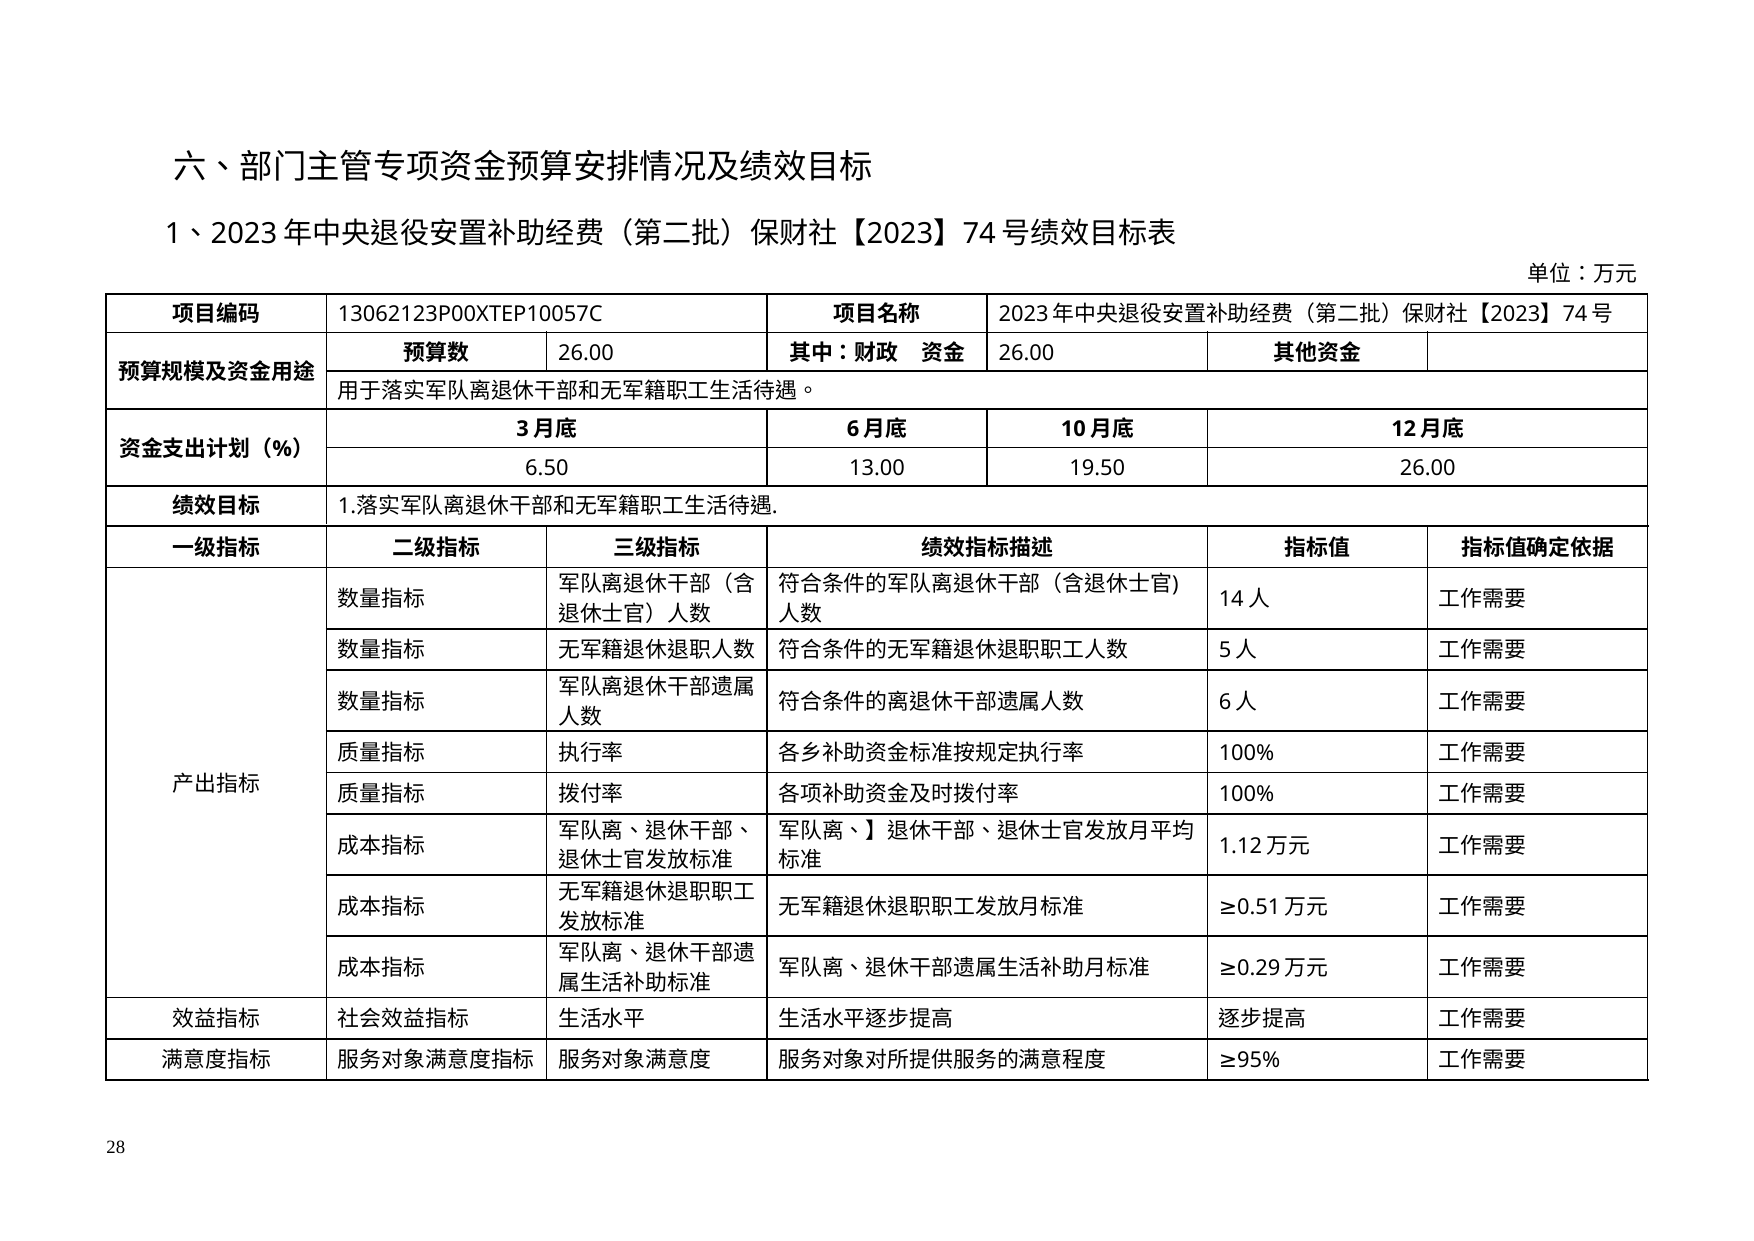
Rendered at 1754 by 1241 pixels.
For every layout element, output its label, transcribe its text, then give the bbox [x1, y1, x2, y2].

table_cell 工作需要 [1428, 732, 1647, 772]
table_cell 军队离退休干部（含退休士官）人数 [547, 568, 766, 628]
table_cell 用于落实军队离退休干部和无军籍职工生活待遇。 [327, 372, 1647, 408]
table_cell 符合条件的无军籍退休退职职工人数 [768, 630, 1207, 669]
table_cell 成本指标 [327, 815, 546, 874]
table_cell 12月底 [1208, 410, 1647, 447]
table_cell 符合条件的离退休干部遗属人数 [768, 671, 1207, 730]
table_cell 3月底 [327, 410, 766, 447]
table_header 二级指标 [327, 527, 546, 567]
table_cell 成本指标 [327, 937, 546, 997]
table_cell 各乡补助资金标准按规定执行率 [768, 732, 1207, 772]
table_cell 13062123P00XTEP10057C [327, 295, 766, 331]
table_cell 绩效目标 [107, 487, 326, 524]
text 六、部门主管专项资金预算安排情况及绩效目标 [106, 143, 1648, 188]
table_cell 预算数 [327, 333, 546, 370]
table_cell 10月底 [988, 410, 1207, 447]
table_cell 军队离退休干部遗属人数 [547, 671, 766, 730]
table_cell 逐步提高 [1208, 998, 1427, 1038]
table_cell 生活水平逐步提高 [768, 998, 1207, 1038]
table_cell 执行率 [547, 732, 766, 772]
table_cell 生活水平 [547, 998, 766, 1038]
table_cell 无军籍退休退职人数 [547, 630, 766, 669]
table_cell 工作需要 [1428, 876, 1647, 935]
table_cell ≥95% [1208, 1040, 1427, 1079]
table_cell 各项补助资金及时拨付率 [768, 773, 1207, 813]
table_cell 产出指标 [107, 568, 326, 997]
table_cell 其他资金 [1208, 333, 1427, 370]
table_cell 资金支出计划（%） [107, 410, 326, 485]
table_cell 工作需要 [1428, 773, 1647, 813]
text 1、2023年中央退役安置补助经费（第二批）保财社【2023】74号绩效目标表 [106, 212, 1648, 252]
table_cell 效益指标 [107, 998, 326, 1038]
table_cell 工作需要 [1428, 937, 1647, 997]
table_cell 100% [1208, 732, 1427, 772]
table_cell 无军籍退休退职职工发放标准 [547, 876, 766, 935]
table_cell 数量指标 [327, 671, 546, 730]
table_header 三级指标 [547, 527, 766, 567]
table_cell 军队离、】退休干部、退休士官发放月平均标准 [768, 815, 1207, 874]
table_cell 工作需要 [1428, 998, 1647, 1038]
table_cell 服务对象满意度 [547, 1040, 766, 1079]
table_cell 工作需要 [1428, 1040, 1647, 1079]
table_cell 工作需要 [1428, 671, 1647, 730]
table_cell 质量指标 [327, 732, 546, 772]
table_cell 成本指标 [327, 876, 546, 935]
table_header 一级指标 [107, 527, 326, 567]
table_cell 14人 [1208, 568, 1427, 628]
table_cell 服务对象对所提供服务的满意程度 [768, 1040, 1207, 1079]
table_cell 数量指标 [327, 568, 546, 628]
table_cell 满意度指标 [107, 1040, 326, 1079]
table_cell 26.00 [547, 333, 766, 370]
table_cell ≥0.51万元 [1208, 876, 1427, 935]
table_cell 6.50 [327, 448, 766, 485]
table_cell 无军籍退休退职职工发放月标准 [768, 876, 1207, 935]
table_cell 其中：财政 资金 [768, 333, 986, 370]
table_cell 26.00 [988, 333, 1207, 370]
table_cell 符合条件的军队离退休干部（含退休士官)人数 [768, 568, 1207, 628]
table_cell 26.00 [1208, 448, 1647, 485]
table_cell 项目名称 [768, 295, 986, 331]
table_header 绩效指标描述 [768, 527, 1207, 567]
table_cell 服务对象满意度指标 [327, 1040, 546, 1079]
table_cell 5人 [1208, 630, 1427, 669]
table_cell 6人 [1208, 671, 1427, 730]
table_header 指标值确定依据 [1428, 527, 1647, 567]
table_cell 工作需要 [1428, 815, 1647, 874]
table_cell 社会效益指标 [327, 998, 546, 1038]
table_cell 1.落实军队离退休干部和无军籍职工生活待遇. [327, 487, 1647, 524]
table_cell 拨付率 [547, 773, 766, 813]
table_cell 2023年中央退役安置补助经费（第二批）保财社【2023】74号 [988, 295, 1647, 331]
table_cell 军队离、退休干部遗属生活补助标准 [547, 937, 766, 997]
table_cell 1.12万元 [1208, 815, 1427, 874]
table_header 单位：万元 [107, 253, 1647, 293]
table_cell 项目编码 [107, 295, 326, 331]
table_cell 19.50 [988, 448, 1207, 485]
table_cell 预算规模及资金用途 [107, 333, 326, 408]
table_cell 数量指标 [327, 630, 546, 669]
table_cell 工作需要 [1428, 630, 1647, 669]
table_cell [1428, 333, 1647, 370]
table_cell 工作需要 [1428, 568, 1647, 628]
table_cell 13.00 [768, 448, 986, 485]
table_header 指标值 [1208, 527, 1427, 567]
table_cell 军队离、退休干部遗属生活补助月标准 [768, 937, 1207, 997]
table_cell 100% [1208, 773, 1427, 813]
table_cell 质量指标 [327, 773, 546, 813]
table_cell 6月底 [768, 410, 986, 447]
table_cell 军队离、退休干部、退休士官发放标准 [547, 815, 766, 874]
table_cell ≥0.29万元 [1208, 937, 1427, 997]
